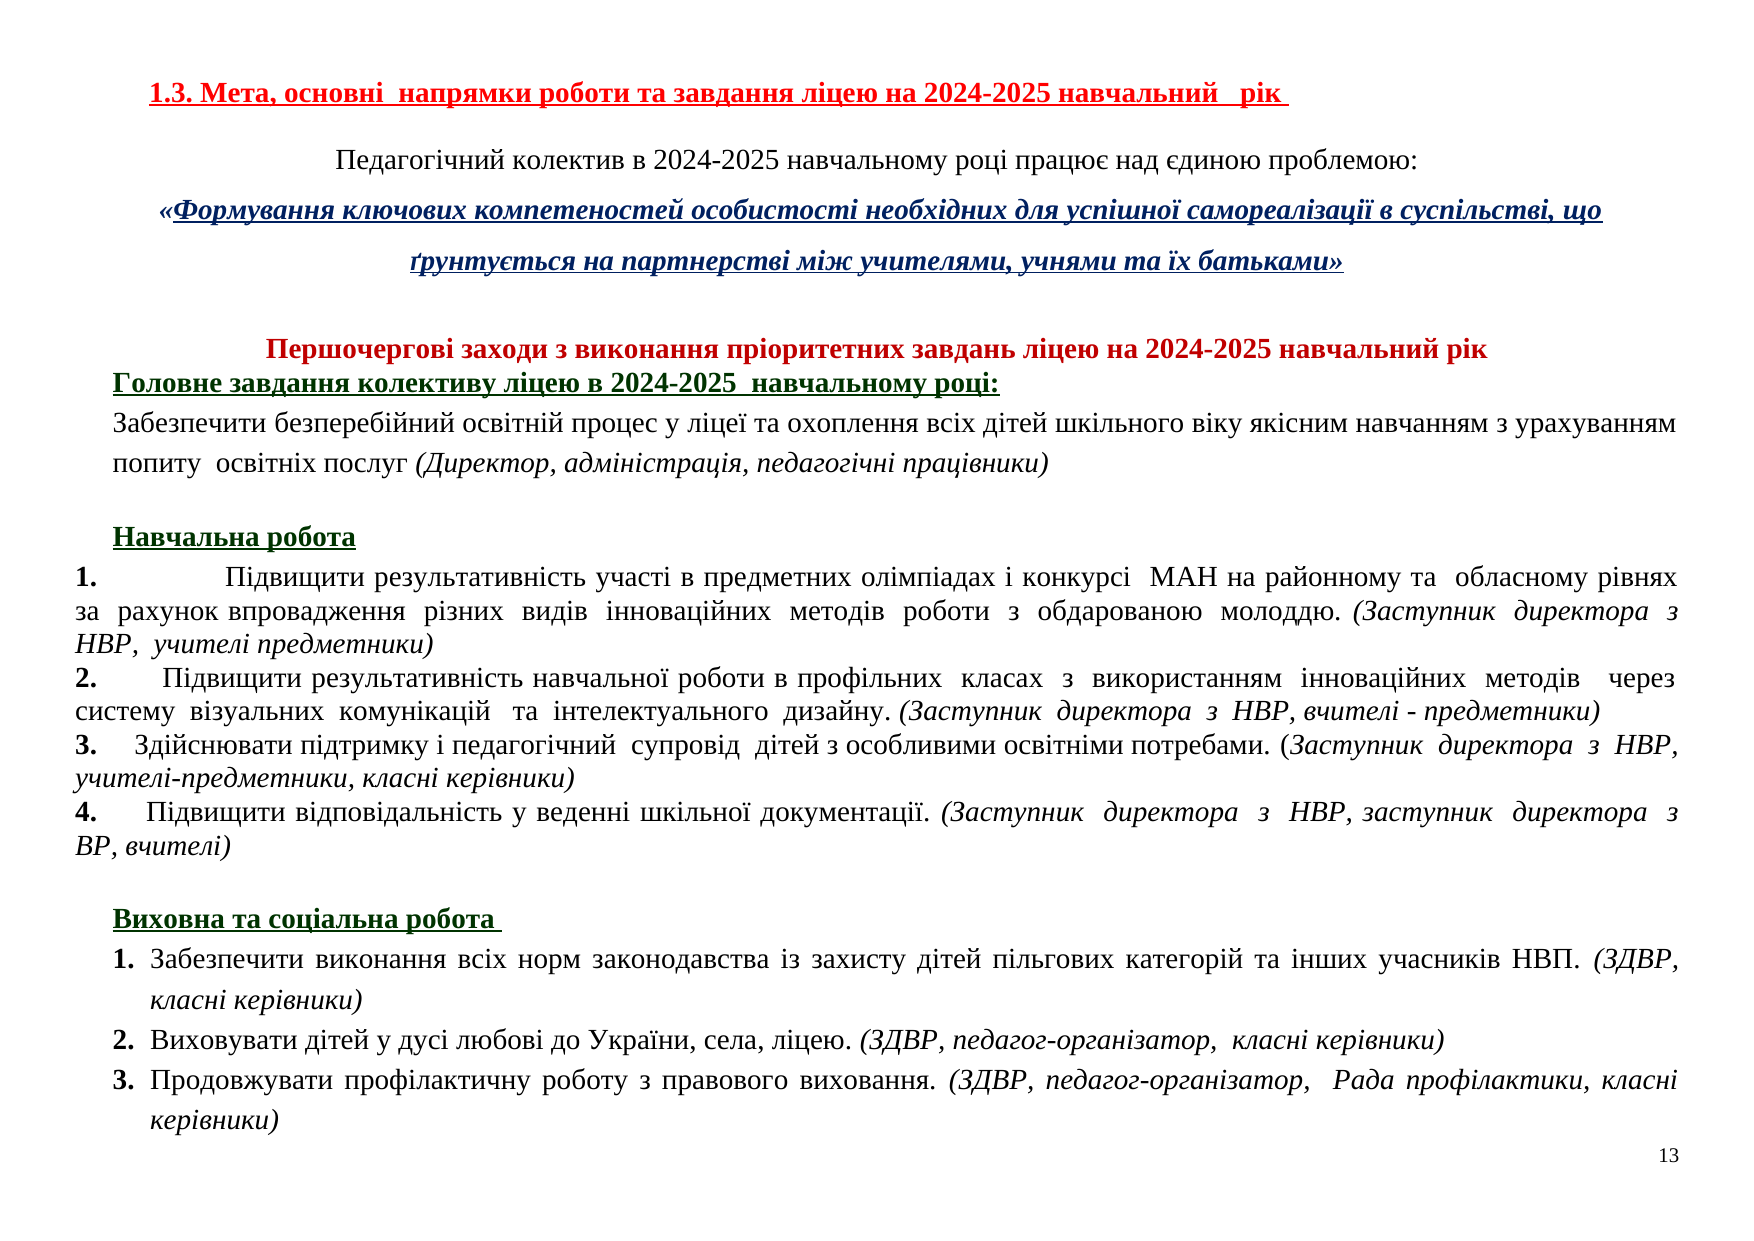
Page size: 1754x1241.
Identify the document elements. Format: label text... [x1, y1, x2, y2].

text 3. Здійснювати підтримку і педагогічний супровід дітей з особливими освітніми потребами. (Заступник директора з НВР, учителі-предметники, класні керівники) [75, 727, 1679, 794]
text Першочергові заходи з виконання пріоритетних завдань ліцею на 2024-2025 навчальний рік [75, 331, 1679, 365]
text Забезпечити безперебійний освітній процес у ліцеї та охоплення всіх дітей шкільного віку якісним навчанням з урахуванням попиту освітніх послуг (Директор, адміністрація, педагогічні працівники) [112, 405, 1679, 479]
text Навчальна робота [112, 519, 1679, 553]
list Продовжувати профілактичну роботу з правового виховання. (ЗДВР, педагог-організатор, Рада профілактики, класні керівники) [112, 1062, 1679, 1136]
text Головне завдання колективу ліцею в 2024-2025 навчальному році: [112, 365, 1679, 398]
list Підвищити результативність участі в предметних олімпіадах і конкурсі МАН на районному та обласному рівнях за рахунок впровадження різних видів інноваційних методів роботи з обдарованою молоддю. (Заступник директора з НВР, учителі предметники) [75, 559, 1679, 660]
text Педагогічний колектив в 2024-2025 навчальному році працює над єдиною проблемою: «Формування ключових компетеностей особистості необхідних для успішної самореалізації в суспільстві, що ґрунтується на партнерстві між учителями, учнями та їх батьками» [75, 142, 1679, 276]
text 4. Підвищити відповідальність у веденні шкільної документації. (Заступник директора з НВР, заступник директора з ВР, вчителі) [75, 794, 1679, 861]
list Забезпечити виконання всіх норм законодавства із захисту дітей пільгових категорій та інших учасників НВП. (ЗДВР, класні керівники) [112, 942, 1679, 1015]
text Виховна та соціальна робота [112, 901, 1679, 935]
text 1.3. Мета, основні напрямки роботи та завдання ліцею на 2024-2025 навчальний рік [75, 75, 1679, 108]
text 2. Підвищити результативність навчальної роботи в профільних класах з використанням інноваційних методів через систему візуальних комунікацій та інтелектуального дизайну. (Заступник директора з НВР, вчителі - предметники) [75, 660, 1679, 727]
list Виховувати дітей у дусі любові до України, села, ліцею. (ЗДВР, педагог-організатор, класні керівники) [112, 1022, 1679, 1056]
